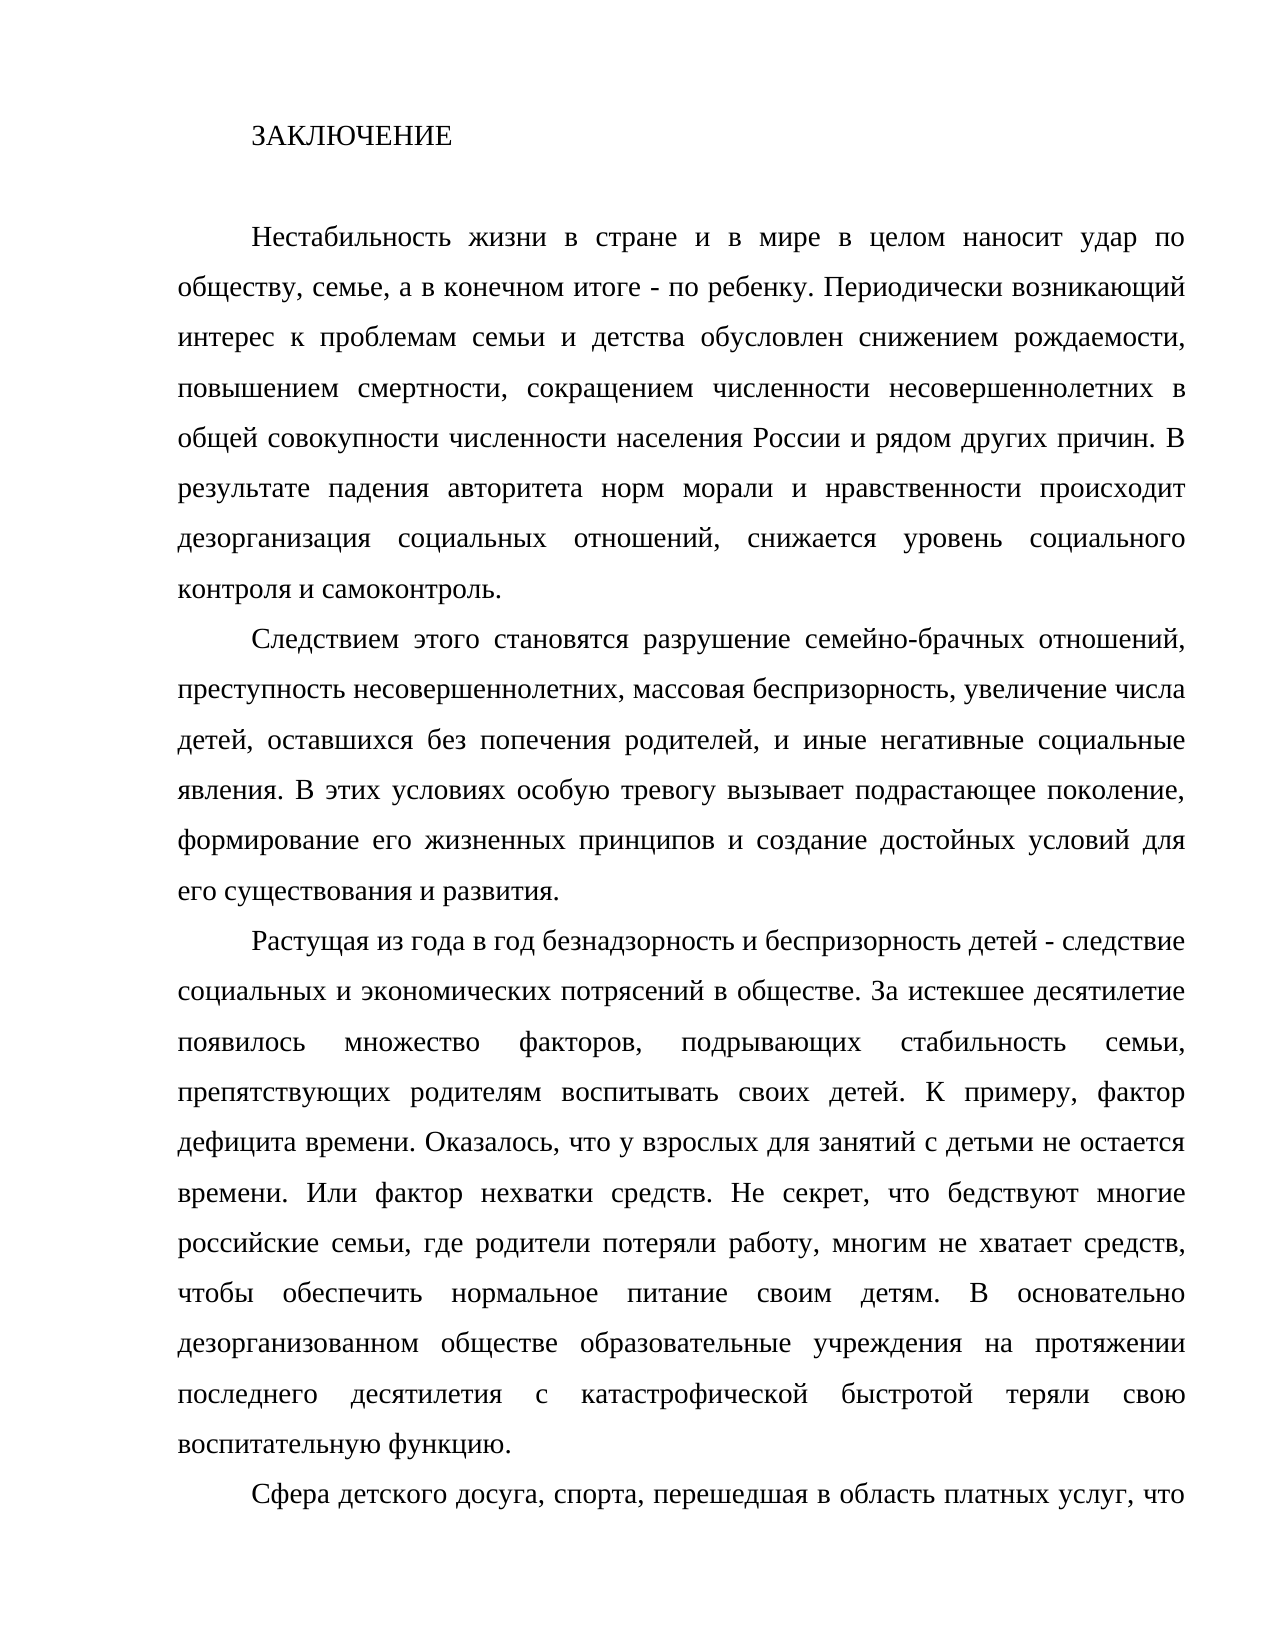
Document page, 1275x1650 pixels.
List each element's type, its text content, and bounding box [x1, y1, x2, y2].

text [177, 1477, 1186, 1510]
text Нестабильность жизни в стране и в мире в целом наносит удар по обществу, семье, а в конечном итоге - по ребенку. Периодически возникающий интерес к проблемам семьи и детства обусловлен снижением рождаемости, повышением смертности, сокращением численности несовершеннолетних в общей совокупности численности населения России и рядом других причин. В результате падения авторитета норм морали и нравственности происходит дезорганизация социальных отношений, снижается уровень социального контроля и самоконтроль. [177, 219, 1186, 604]
text ЗАКЛЮЧЕНИЕ [177, 118, 1186, 152]
text Растущая из года в год безнадзорность и беспризорность детей - следствие социальных и экономических потрясений в обществе. За истекшее десятилетие появилось множество факторов, подрывающих стабильность семьи, препятствующих родителям воспитывать своих детей. К примеру, фактор дефицита времени. Оказалось, что у взрослых для занятий с детьми не остается времени. Или фактор нехватки средств. Не секрет, что бедствуют многие российские семьи, где родители потеряли работу, многим не хватает средств, чтобы обеспечить нормальное питание своим детям. В основательно дезорганизованном обществе образовательные учреждения на протяжении последнего десятилетия с катастрофической быстротой теряли свою воспитательную функцию. [177, 923, 1186, 1460]
text Следствием этого становятся разрушение семейно-брачных отношений, преступность несовершеннолетних, массовая беспризорность, увеличение числа детей, оставшихся без попечения родителей, и иные негативные социальные явления. В этих условиях особую тревогу вызывает подрастающее поколение, формирование его жизненных принципов и создание достойных условий для его существования и развития. [177, 621, 1186, 906]
